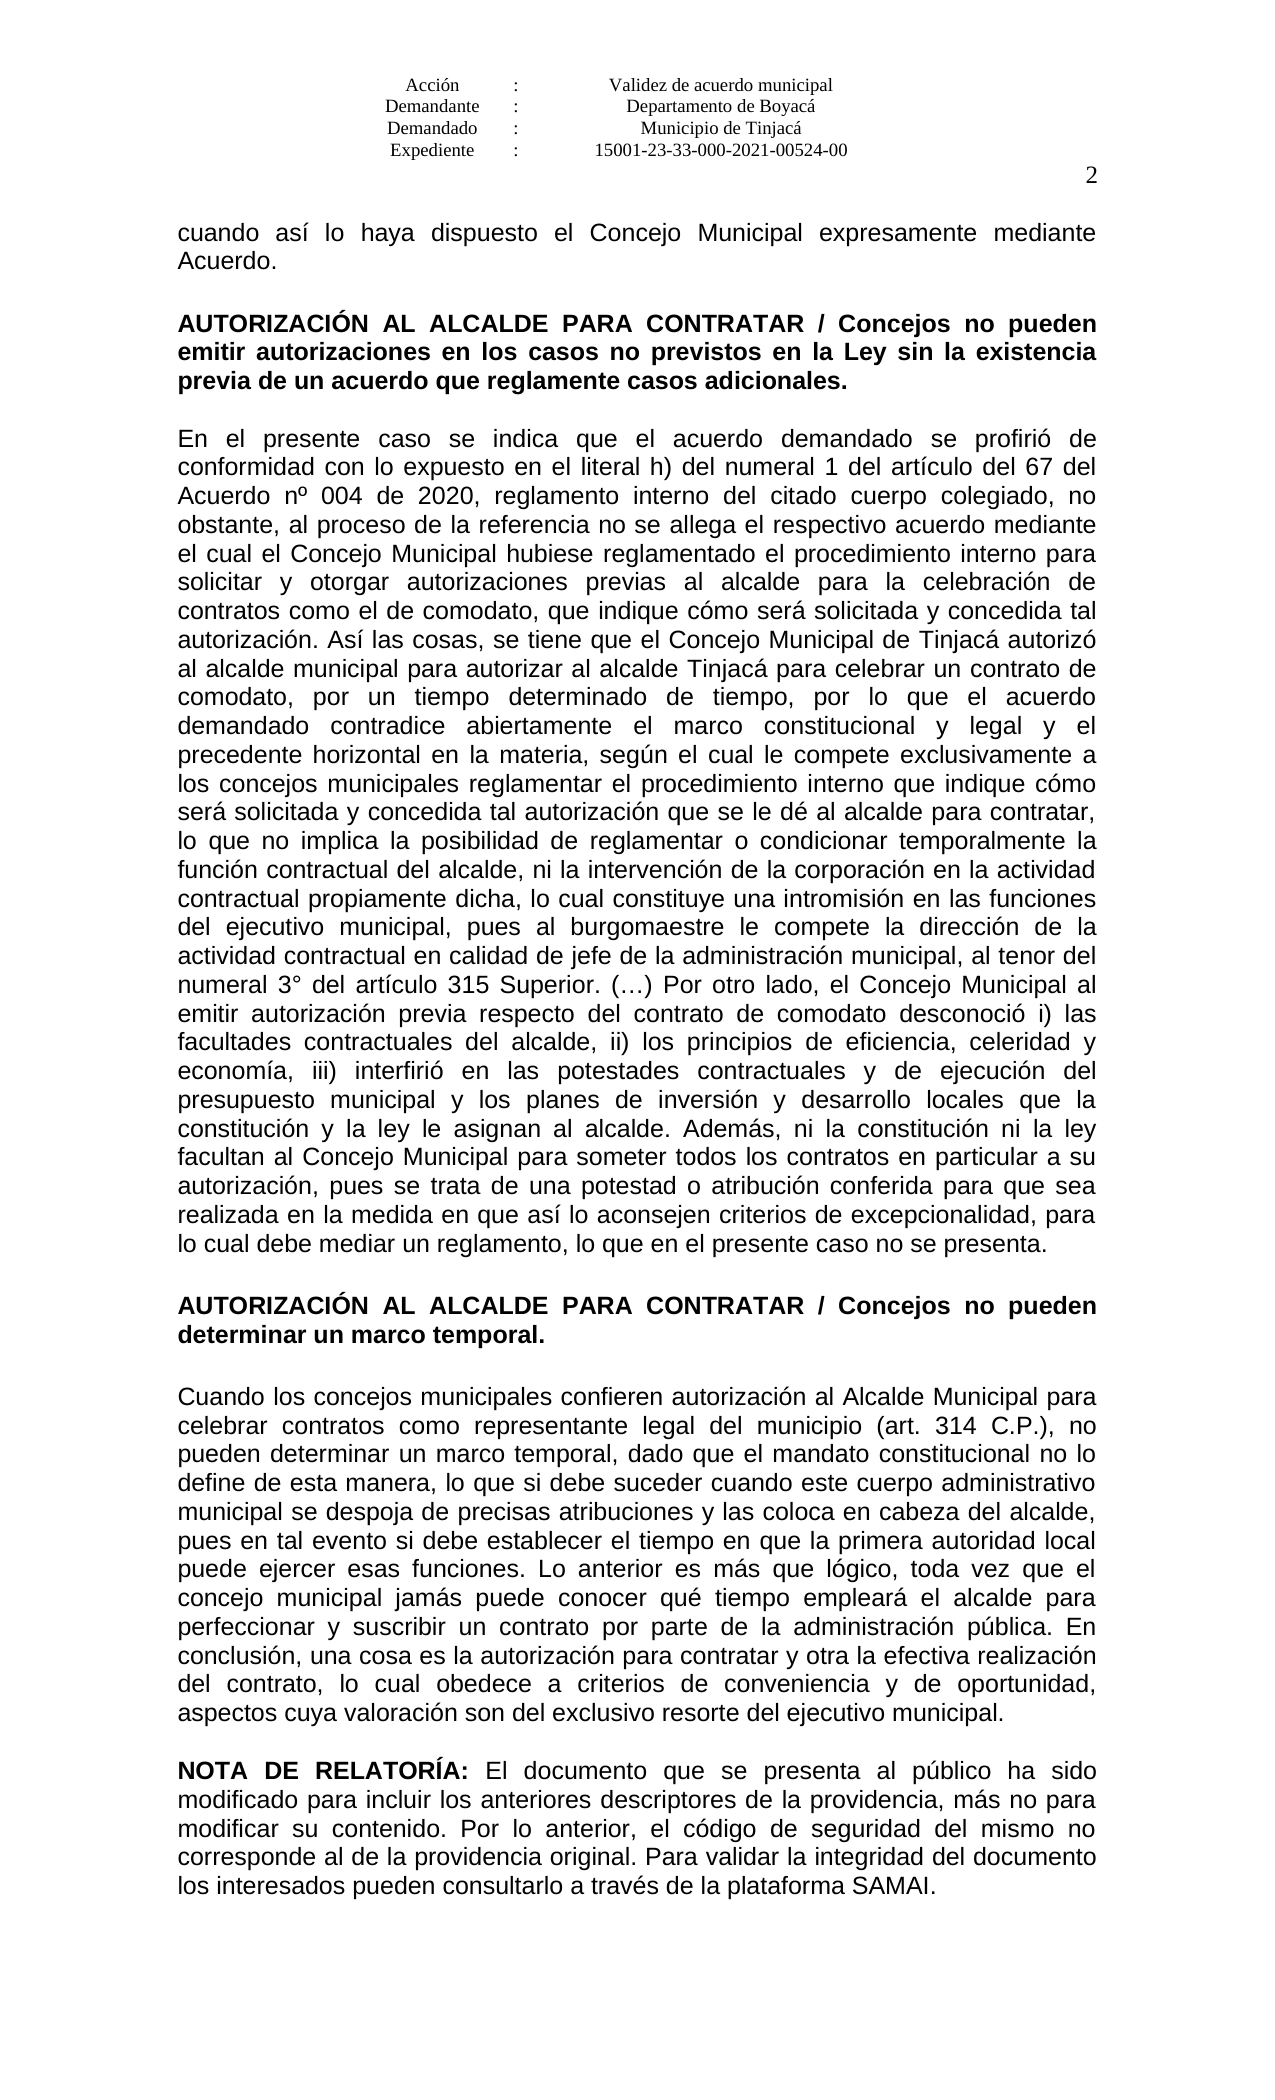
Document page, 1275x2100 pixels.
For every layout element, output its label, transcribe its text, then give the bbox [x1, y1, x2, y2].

text NOTA DE RELATORÍA: El documento que se presenta al público ha sido modificado para incluir los anteriores descriptores de la providencia, más no para modificar su contenido. Por lo anterior, el código de seguridad del mismo no corresponde al de la providencia original. Para validar la integridad del documento los interesados pueden consultarlo a través de la plataforma SAMAI. [177, 1756, 1098, 1900]
text Cuando los concejos municipales confieren autorización al Alcalde Municipal para celebrar contratos como representante legal del municipio (art. 314 C.P.), no pueden determinar un marco temporal, dado que el mandato constitucional no lo define de esta manera, lo que si debe suceder cuando este cuerpo administrativo municipal se despoja de precisas atribuciones y las coloca en cabeza del alcalde, pues en tal evento si debe establecer el tiempo en que la primera autoridad local puede ejercer esas funciones. Lo anterior es más que lógico, toda vez que el concejo municipal jamás puede conocer qué tiempo empleará el alcalde para perfeccionar y suscribir un contrato por parte de la administración pública. En conclusión, una cosa es la autorización para contratar y otra la efectiva realización del contrato, lo cual obedece a criterios de conveniencia y de oportunidad, aspectos cuya valoración son del exclusivo resorte del ejecutivo municipal. [177, 1382, 1098, 1727]
text AUTORIZACIÓN AL ALCALDE PARA CONTRATAR / Concejos no pueden determinar un marco temporal. [177, 1291, 1098, 1348]
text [177, 218, 1098, 275]
text En el presente caso se indica que el acuerdo demandado se profirió de conformidad con lo expuesto en el literal h) del numeral 1 del artículo del 67 del Acuerdo nº 004 de 2020, reglamento interno del citado cuerpo colegiado, no obstante, al proceso de la referencia no se allega el respectivo acuerdo mediante el cual el Concejo Municipal hubiese reglamentado el procedimiento interno para solicitar y otorgar autorizaciones previas al alcalde para la celebración de contratos como el de comodato, que indique cómo será solicitada y concedida tal autorización. Así las cosas, se tiene que el Concejo Municipal de Tinjacá autorizó al alcalde municipal para autorizar al alcalde Tinjacá para celebrar un contrato de comodato, por un tiempo determinado de tiempo, por lo que el acuerdo demandado contradice abiertamente el marco constitucional y legal y el precedente horizontal en la materia, según el cual le compete exclusivamente a los concejos municipales reglamentar el procedimiento interno que indique cómo será solicitada y concedida tal autorización que se le dé al alcalde para contratar, lo que no implica la posibilidad de reglamentar o condicionar temporalmente la función contractual del alcalde, ni la intervención de la corporación en la actividad contractual propiamente dicha, lo cual constituye una intromisión en las funciones del ejecutivo municipal, pues al burgomaestre le compete la dirección de la actividad contractual en calidad de jefe de la administración municipal, al tenor del numeral 3° del artículo 315 Superior. (…) Por otro lado, el Concejo Municipal al emitir autorización previa respecto del contrato de comodato desconoció i) las facultades contractuales del alcalde, ii) los principios de eficiencia, celeridad y economía, iii) interfirió en las potestades contractuales y de ejecución del presupuesto municipal y los planes de inversión y desarrollo locales que la constitución y la ley le asignan al alcalde. Además, ni la constitución ni la ley facultan al Concejo Municipal para someter todos los contratos en particular a su autorización, pues se trata de una potestad o atribución conferida para que sea realizada en la medida en que así lo aconsejen criterios de excepcionalidad, para lo cual debe mediar un reglamento, lo que en el presente caso no se presenta. [177, 424, 1098, 1257]
text AUTORIZACIÓN AL ALCALDE PARA CONTRATAR / Concejos no pueden emitir autorizaciones en los casos no previstos en la Ley sin la existencia previa de un acuerdo que reglamente casos adicionales. [177, 309, 1098, 395]
